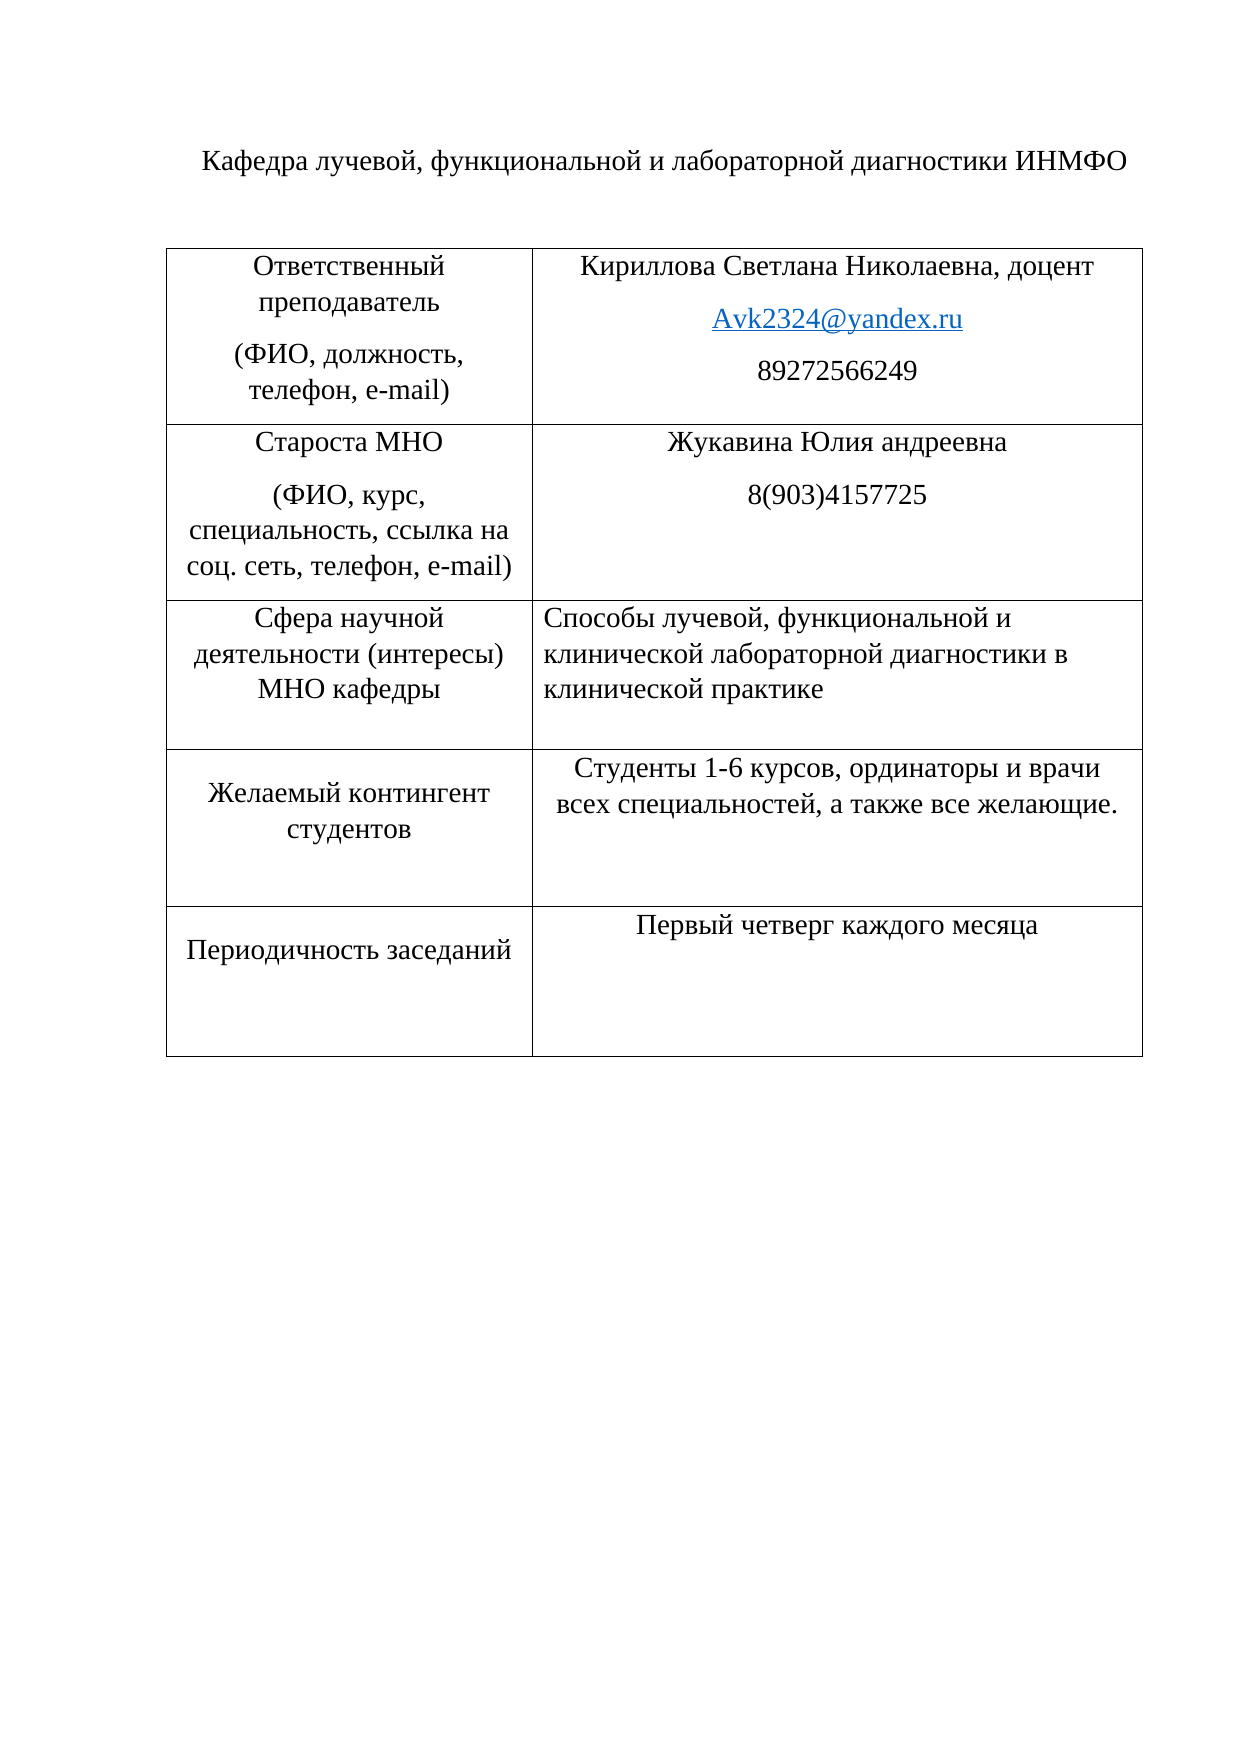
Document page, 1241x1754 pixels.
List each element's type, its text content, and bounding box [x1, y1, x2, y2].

table_cell Способы лучевой, функциональной и клинической лабораторной диагностики в клинической практике [533, 601, 1142, 749]
table_cell Желаемый контингент студентов [167, 750, 532, 906]
table_header Кириллова Светлана Николаевна, доцент Avk2324@yandex.ru 89272566249 [533, 249, 1142, 423]
table_cell Первый четверг каждого месяца [533, 907, 1142, 1056]
table_cell Периодичность заседаний [167, 907, 532, 1056]
table_header Ответственный преподаватель (ФИО, должность, телефон, e-mail) [167, 249, 532, 423]
table_cell Староста МНО (ФИО, курс, специальность, ссылка на соц. сеть, телефон, e-mail) [167, 425, 532, 599]
text Кафедра лучевой, функциональной и лабораторной диагностики ИНМФО [177, 143, 1152, 177]
table_cell Студенты 1-6 курсов, ординаторы и врачи всех специальностей, а также все желающие. [533, 750, 1142, 906]
table_cell Сфера научной деятельности (интересы) МНО кафедры [167, 601, 532, 749]
table_cell Жукавина Юлия андреевна 8(903)4157725 [533, 425, 1142, 599]
